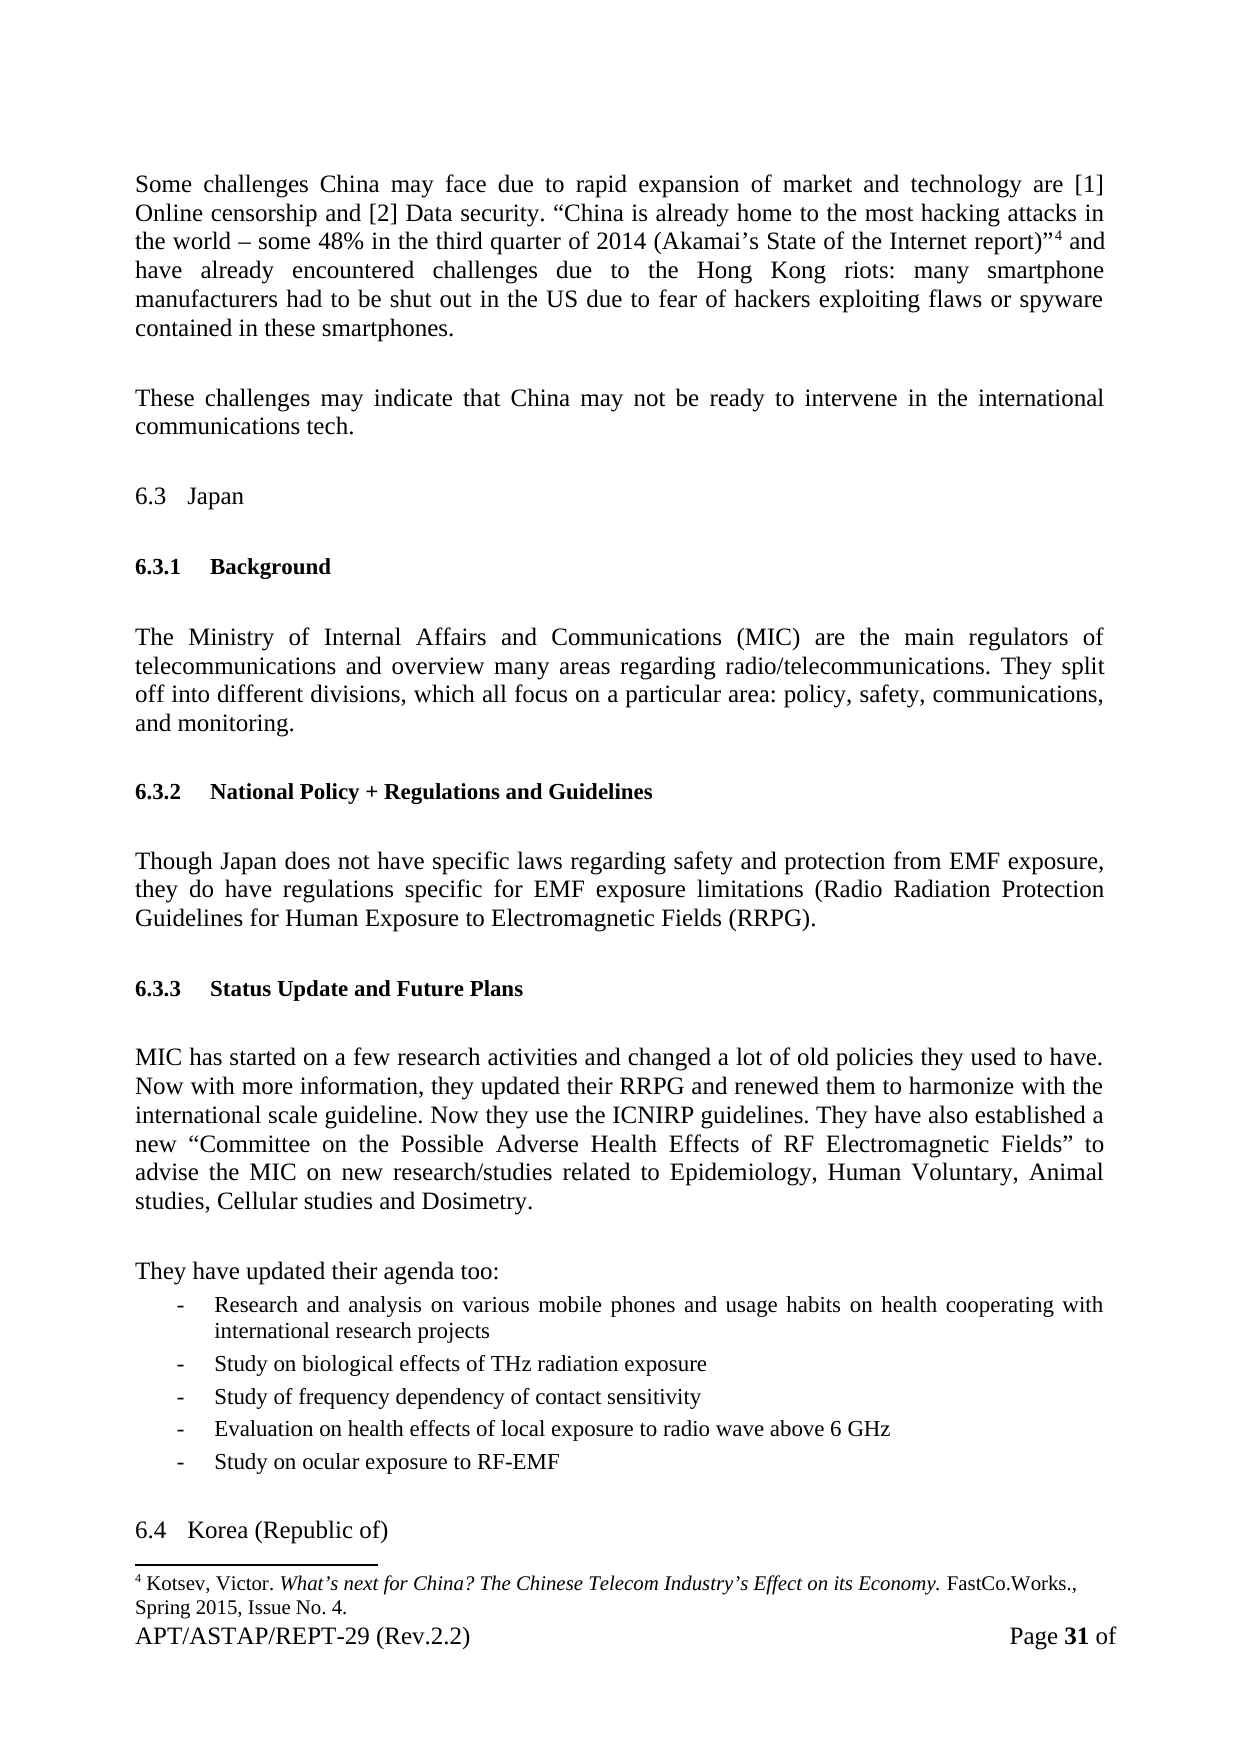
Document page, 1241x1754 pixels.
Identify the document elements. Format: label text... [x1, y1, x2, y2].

list Status Update and Future Plans [135, 975, 1105, 1001]
subtitle Korea (Republic of) [135, 1516, 1105, 1544]
text They have updated their agenda too: [135, 1256, 1105, 1285]
list National Policy + Regulations and Guidelines [135, 778, 1105, 804]
list Background [135, 553, 1105, 579]
subtitle Japan [135, 481, 1105, 510]
list Evaluation on health effects of local exposure to radio wave above 6 GHz [177, 1415, 1105, 1442]
text The Ministry of Internal Affairs and Communications (MIC) are the main regulators of telecommunications and overview many areas regarding radio/telecommunications. They split off into different divisions, which all focus on a particular area: policy, safety, communications, and monitoring. [135, 622, 1105, 737]
list Study on ocular exposure to RF-EMF [177, 1448, 1105, 1474]
list Research and analysis on various mobile phones and usage habits on health cooperating with international research projects [177, 1291, 1105, 1344]
list Study of frequency dependency of contact sensitivity [177, 1383, 1105, 1409]
text MIC has started on a few research activities and changed a lot of old policies they used to have. Now with more information, they updated their RRPG and renewed them to harmonize with the international scale guideline. Now they use the ICNIRP guidelines. They have also established a new “Committee on the Possible Adverse Health Effects of RF Electromagnetic Fields” to advise the MIC on new research/studies related to Epidemiology, Human Voluntary, Animal studies, Cellular studies and Dosimetry. [135, 1042, 1105, 1215]
text Though Japan does not have specific laws regarding safety and protection from EMF exposure, they do have regulations specific for EMF exposure limitations (Radio Radiation Protection Guidelines for Human Exposure to Electromagnetic Fields (RRPG). [135, 846, 1105, 932]
text These challenges may indicate that China may not be ready to intervene in the international communications tech. [135, 383, 1105, 440]
text Some challenges China may face due to rapid expansion of market and technology are [1] Online censorship and [2] Data security. “China is already home to the most hacking attacks in the world – some 48% in the third quarter of 2014 (Akamai’s State of the Internet report)” and have already encountered challenges due to the Hong Kong riots: many smartphone manufacturers had to be shut out in the US due to fear of hackers exploiting flaws or spyware contained in these smartphones. [135, 169, 1105, 341]
list Study on biological effects of THz radiation exposure [177, 1350, 1105, 1376]
